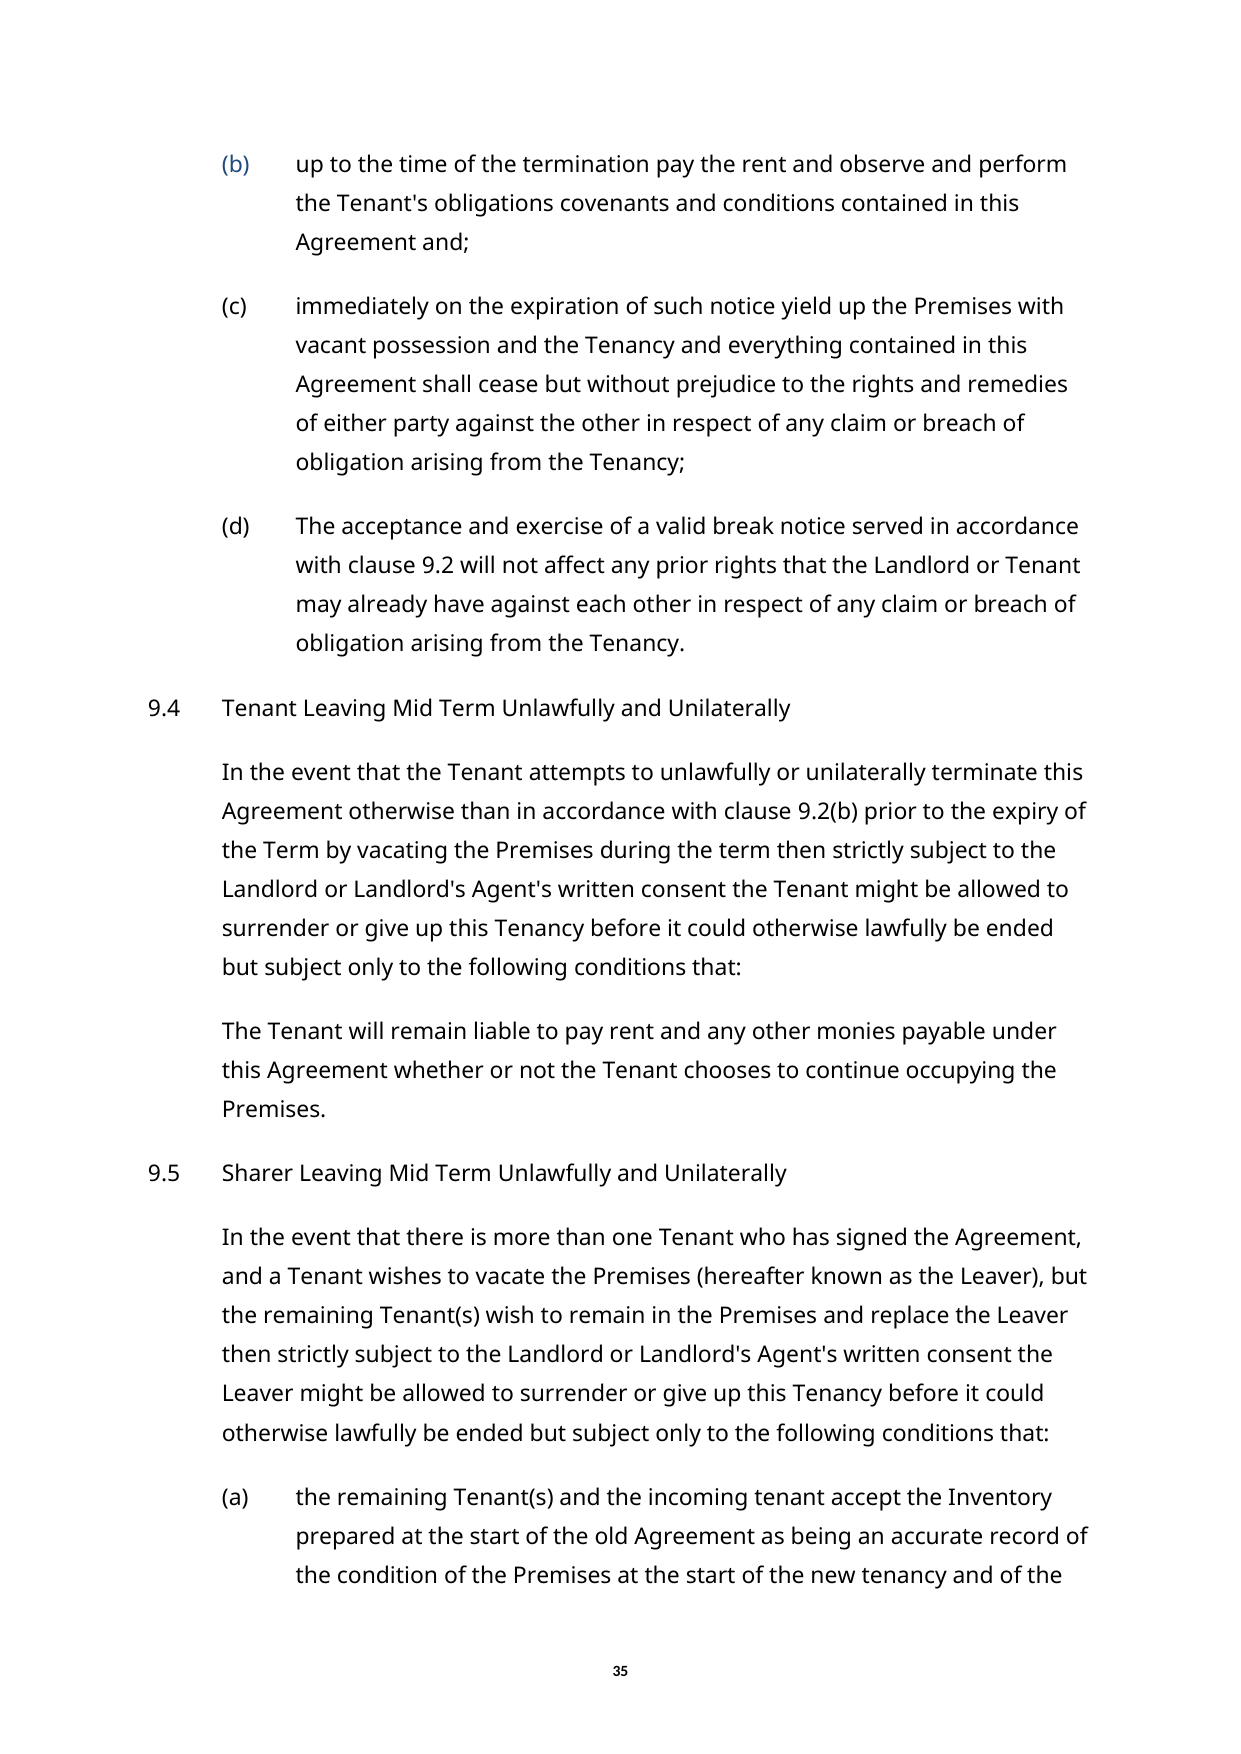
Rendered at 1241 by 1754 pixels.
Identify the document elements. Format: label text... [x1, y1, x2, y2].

text In the event that the Tenant attempts to unlawfully or unilaterally terminate this Agreement otherwise than in accordance with clause 9.2(b) prior to the expiry of the Term by vacating the Premises during the term then strictly subject to the Landlord or Landlord's Agent's written consent the Tenant might be allowed to surrender or give up this Tenancy before it could otherwise lawfully be ended but subject only to the following conditions that: [222, 756, 1092, 982]
subtitle Tenant Leaving Mid Term Unlawfully and Unilaterally [148, 691, 1092, 723]
text immediately on the expiration of such notice yield up the Premises with vacant possession and the Tenancy and everything contained in this Agreement shall cease but without prejudice to the rights and remedies of either party against the other in respect of any claim or breach of obligation arising from the Tenancy; [222, 290, 1092, 477]
text up to the time of the termination pay the rent and observe and perform the Tenant's obligations covenants and conditions contained in this Agreement and; [222, 148, 1092, 257]
text The acceptance and exercise of a valid break notice served in accordance with clause 9.2 will not affect any prior rights that the Landlord or Tenant may already have against each other in respect of any claim or breach of obligation arising from the Tenancy. [222, 510, 1092, 659]
text The Tenant will remain liable to pay rent and any other monies payable under this Agreement whether or not the Tenant chooses to continue occupying the Premises. [222, 1015, 1092, 1124]
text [222, 1481, 1092, 1590]
subtitle Sharer Leaving Mid Term Unlawfully and Unilaterally [148, 1157, 1092, 1188]
text In the event that there is more than one Tenant who has signed the Agreement, and a Tenant wishes to vacate the Premises (hereafter known as the Leaver), but the remaining Tenant(s) wish to remain in the Premises and replace the Leaver then strictly subject to the Landlord or Landlord's Agent's written consent the Leaver might be allowed to surrender or give up this Tenancy before it could otherwise lawfully be ended but subject only to the following conditions that: [222, 1221, 1092, 1448]
